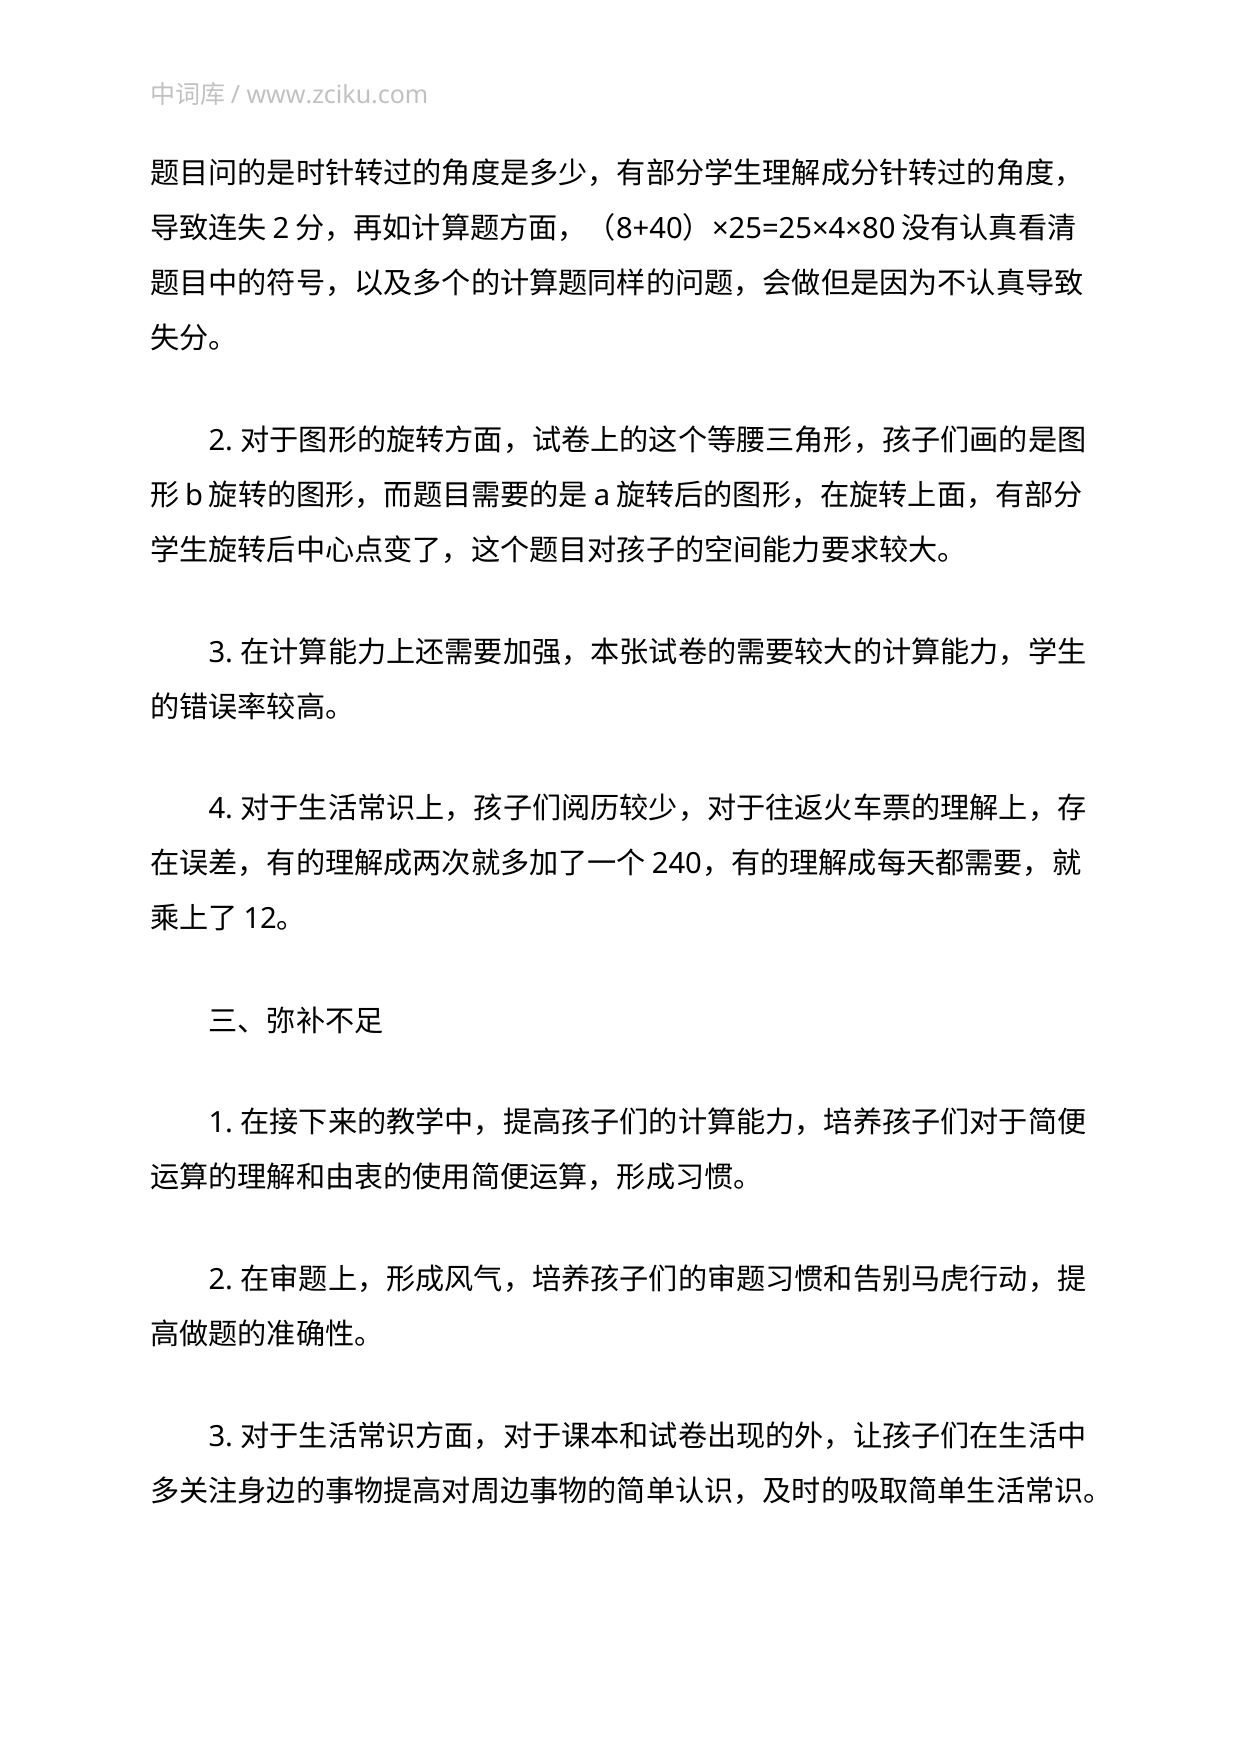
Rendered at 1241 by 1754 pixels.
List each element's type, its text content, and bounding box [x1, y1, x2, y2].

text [150, 150, 1090, 357]
text 4. 对于生活常识上，孩子们阅历较少，对于往返火车票的理解上，存在误差，有的理解成两次就多加了一个240，有的理解成每天都需要，就乘上了12。 [150, 785, 1090, 937]
text 3. 对于生活常识方面，对于课本和试卷出现的外，让孩子们在生活中多关注身边的事物提高对周边事物的简单认识，及时的吸取简单生活常识。 [150, 1412, 1090, 1510]
text 1. 在接下来的教学中，提高孩子们的计算能力，培养孩子们对于简便运算的理解和由衷的使用简便运算，形成习惯。 [150, 1099, 1090, 1196]
text 2. 在审题上，形成风气，培养孩子们的审题习惯和告别马虎行动，提高做题的准确性。 [150, 1256, 1090, 1353]
text 3. 在计算能力上还需要加强，本张试卷的需要较大的计算能力，学生的错误率较高。 [150, 628, 1090, 726]
text 2. 对于图形的旋转方面，试卷上的这个等腰三角形，孩子们画的是图形b旋转的图形，而题目需要的是a旋转后的图形，在旋转上面，有部分学生旋转后中心点变了，这个题目对孩子的空间能力要求较大。 [150, 417, 1090, 569]
text 三、弥补不足 [150, 997, 1090, 1039]
